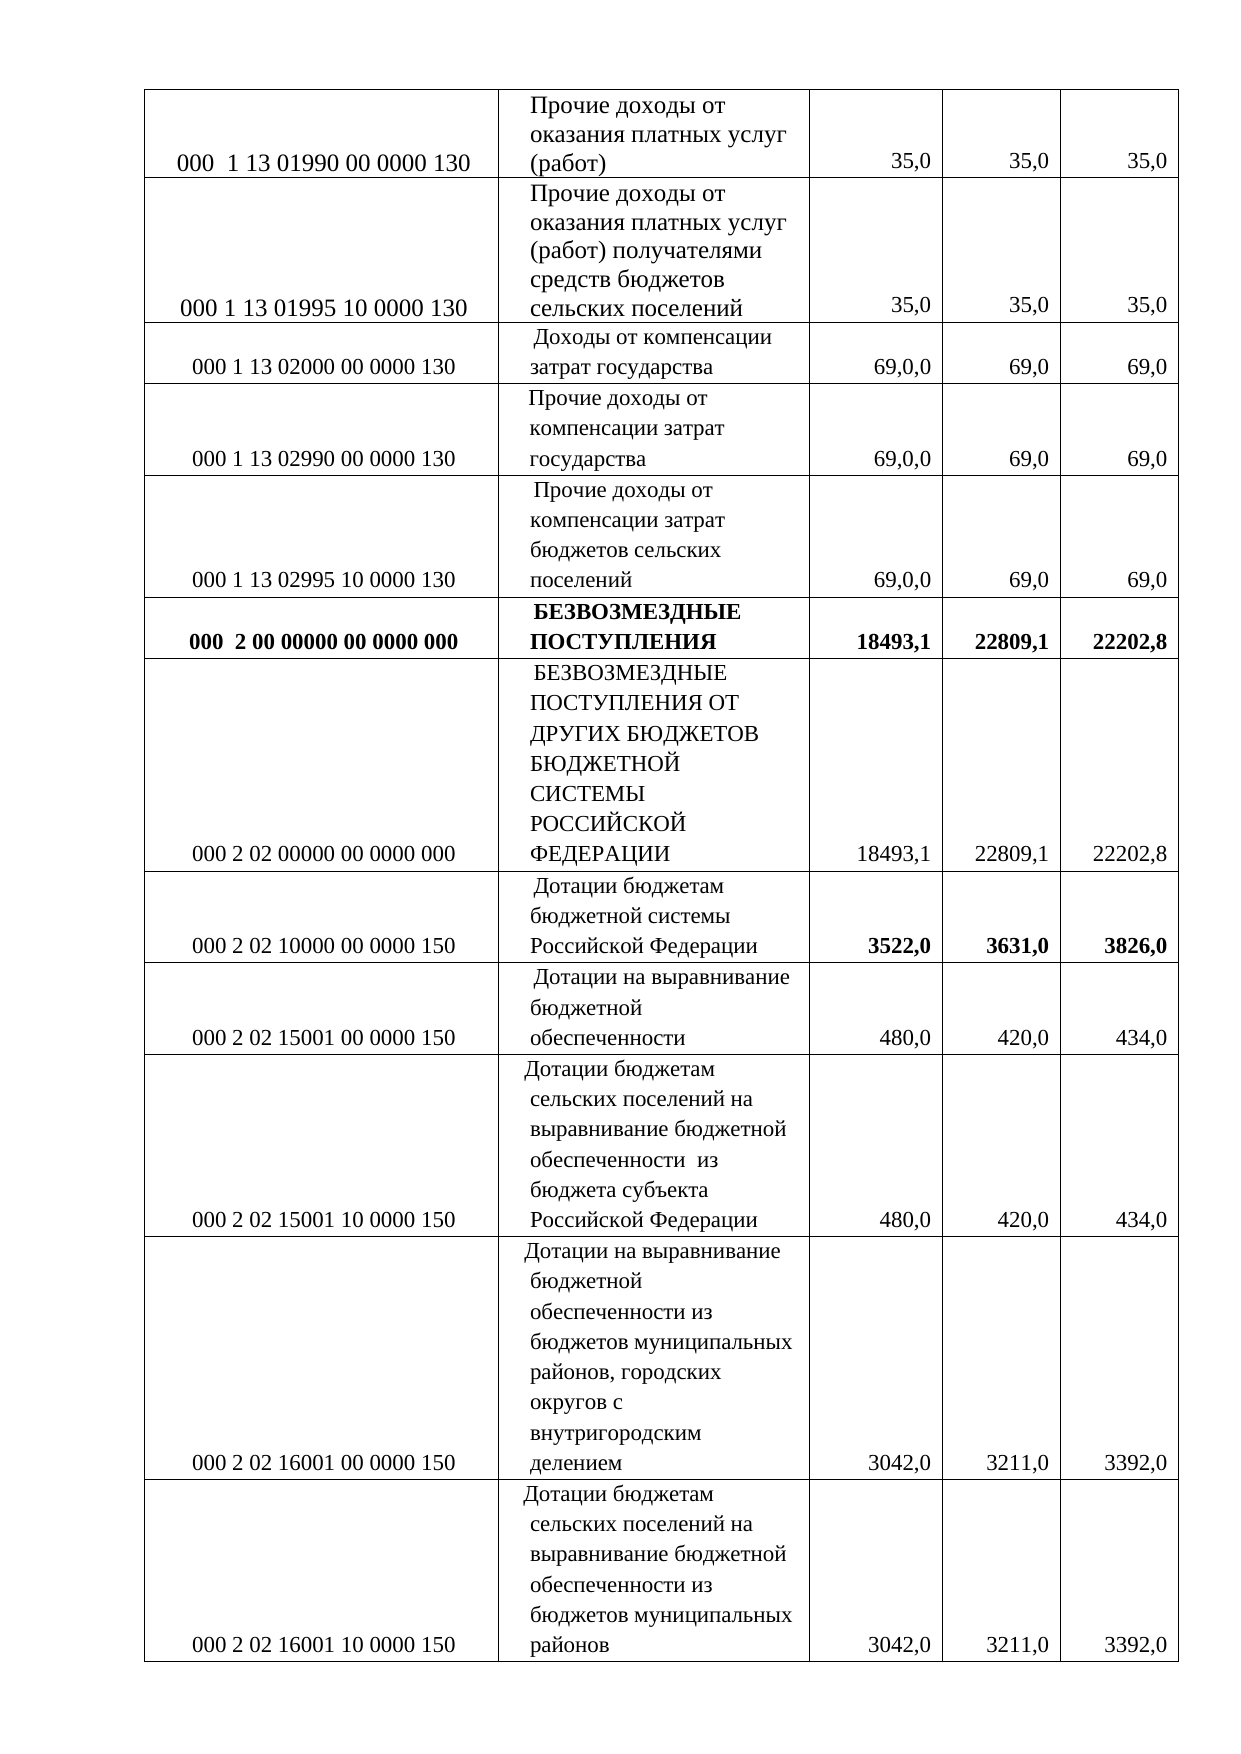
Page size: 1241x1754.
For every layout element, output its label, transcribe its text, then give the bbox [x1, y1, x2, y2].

table_cell 000 2 02 16001 10 0000 150 [145, 1480, 498, 1661]
table_cell 69,0 [943, 476, 1060, 597]
table_cell 000 2 02 16001 00 0000 150 [145, 1237, 498, 1479]
table_cell 480,0 [810, 963, 942, 1054]
table_cell 22202,8 [1061, 659, 1178, 871]
table_cell Доходы от компенсации затрат государства [499, 323, 809, 383]
table_cell 18493,1 [810, 659, 942, 871]
table_cell 3042,0 [810, 1237, 942, 1479]
table_cell 3522,0 [810, 872, 942, 962]
table_cell Дотации на выравнивание бюджетной обеспеченности [499, 963, 809, 1054]
table_cell 22809,1 [943, 598, 1060, 658]
table_cell 000 1 13 02000 00 0000 130 [145, 323, 498, 383]
table_cell 22202,8 [1061, 598, 1178, 658]
table_cell Прочие доходы от оказания платных услуг (работ) получателями средств бюджетов сельских поселений [499, 178, 809, 322]
table_cell 35,0 [943, 178, 1060, 322]
table_cell 420,0 [943, 963, 1060, 1054]
table_cell 35,0 [943, 90, 1060, 177]
table_cell 000 1 13 01995 10 0000 130 [145, 178, 498, 322]
table_cell 434,0 [1061, 1055, 1178, 1236]
table_cell 000 2 02 00000 00 0000 000 [145, 659, 498, 871]
table_cell Дотации бюджетам сельских поселений на выравнивание бюджетной обеспеченности из бюджета субъекта Российской Федерации [499, 1055, 809, 1236]
table_cell 69,0 [1061, 384, 1178, 475]
table_cell 420,0 [943, 1055, 1060, 1236]
table_cell 69,0,0 [810, 476, 942, 597]
table_cell 35,0 [1061, 90, 1178, 177]
table_cell 69,0 [943, 323, 1060, 383]
table_cell 3042,0 [810, 1480, 942, 1661]
table_cell 35,0 [1061, 178, 1178, 322]
table_cell Прочие доходы от оказания платных услуг (работ) [499, 90, 809, 177]
table_cell 000 2 02 10000 00 0000 150 [145, 872, 498, 962]
table_cell 18493,1 [810, 598, 942, 658]
table_cell Дотации на выравнивание бюджетной обеспеченности из бюджетов муниципальных районов, городских округов с внутригородским делением [499, 1237, 809, 1479]
table_cell 69,0,0 [810, 384, 942, 475]
table_cell 434,0 [1061, 963, 1178, 1054]
table_cell 000 2 00 00000 00 0000 000 [145, 598, 498, 658]
table_cell 000 2 02 15001 10 0000 150 [145, 1055, 498, 1236]
table_cell 000 1 13 02995 10 0000 130 [145, 476, 498, 597]
table_cell 000 1 13 01990 00 0000 130 [145, 90, 498, 177]
table_cell 3392,0 [1061, 1237, 1178, 1479]
table_cell 3631,0 [943, 872, 1060, 962]
table_cell 3211,0 [943, 1480, 1060, 1661]
table_cell 000 1 13 02990 00 0000 130 [145, 384, 498, 475]
table_cell 3826,0 [1061, 872, 1178, 962]
table_cell БЕЗВОЗМЕЗДНЫЕ ПОСТУПЛЕНИЯ [499, 598, 809, 658]
table_cell Прочие доходы от компенсации затрат бюджетов сельских поселений [499, 476, 809, 597]
table_cell БЕЗВОЗМЕЗДНЫЕ ПОСТУПЛЕНИЯ ОТ ДРУГИХ БЮДЖЕТОВ БЮДЖЕТНОЙ СИСТЕМЫ РОССИЙСКОЙ ФЕДЕРАЦИИ [499, 659, 809, 871]
table_cell 480,0 [810, 1055, 942, 1236]
table_cell 22809,1 [943, 659, 1060, 871]
table_cell 3392,0 [1061, 1480, 1178, 1661]
table_cell 69,0 [1061, 323, 1178, 383]
table_cell 35,0 [810, 90, 942, 177]
table_cell 69,0 [1061, 476, 1178, 597]
table_cell 35,0 [810, 178, 942, 322]
table_cell 000 2 02 15001 00 0000 150 [145, 963, 498, 1054]
table_cell 69,0 [943, 384, 1060, 475]
table_cell Дотации бюджетам сельских поселений на выравнивание бюджетной обеспеченности из бюджетов муниципальных районов [499, 1480, 809, 1661]
table_cell Дотации бюджетам бюджетной системы Российской Федерации [499, 872, 809, 962]
table_cell 69,0,0 [810, 323, 942, 383]
table_cell 3211,0 [943, 1237, 1060, 1479]
table_cell Прочие доходы от компенсации затрат государства [499, 384, 809, 475]
